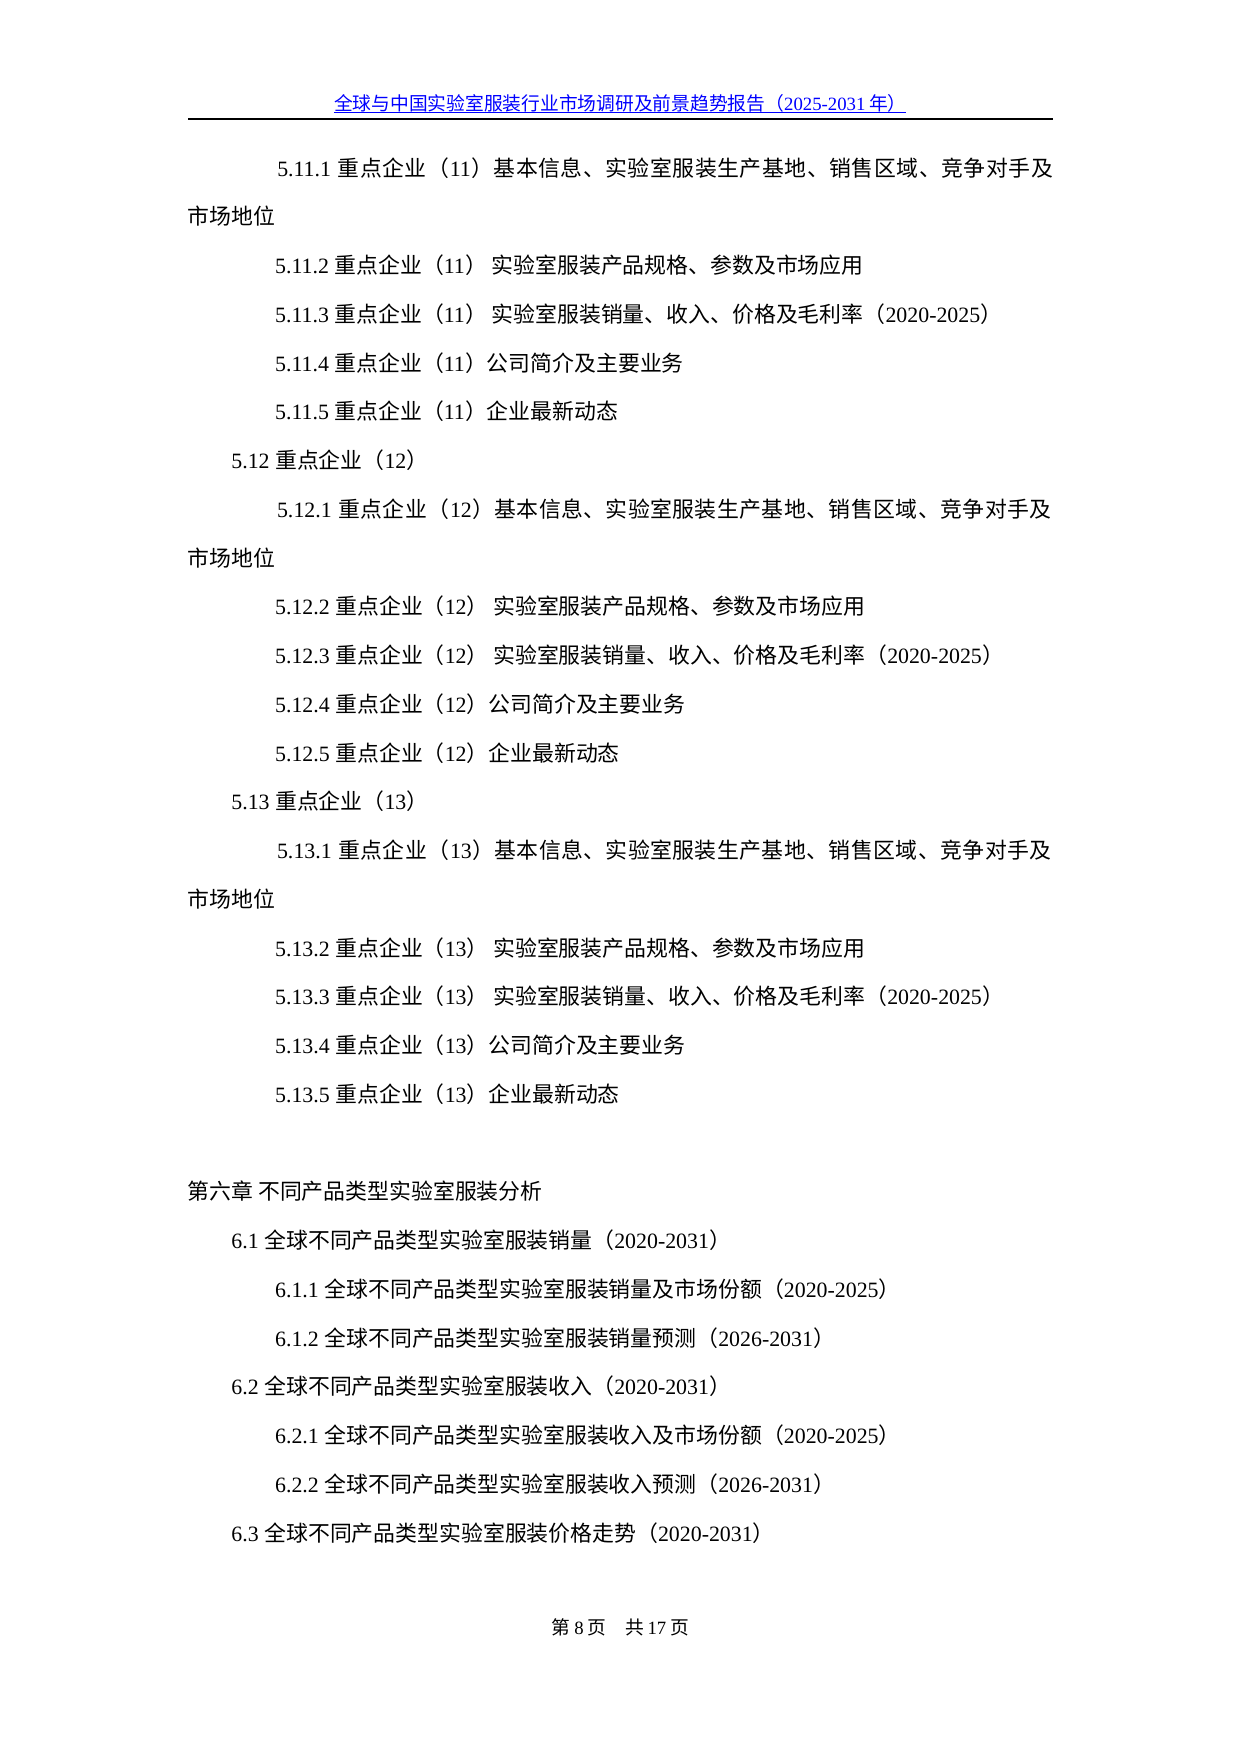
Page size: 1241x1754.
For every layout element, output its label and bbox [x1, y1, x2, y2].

text [187, 150, 1053, 1548]
